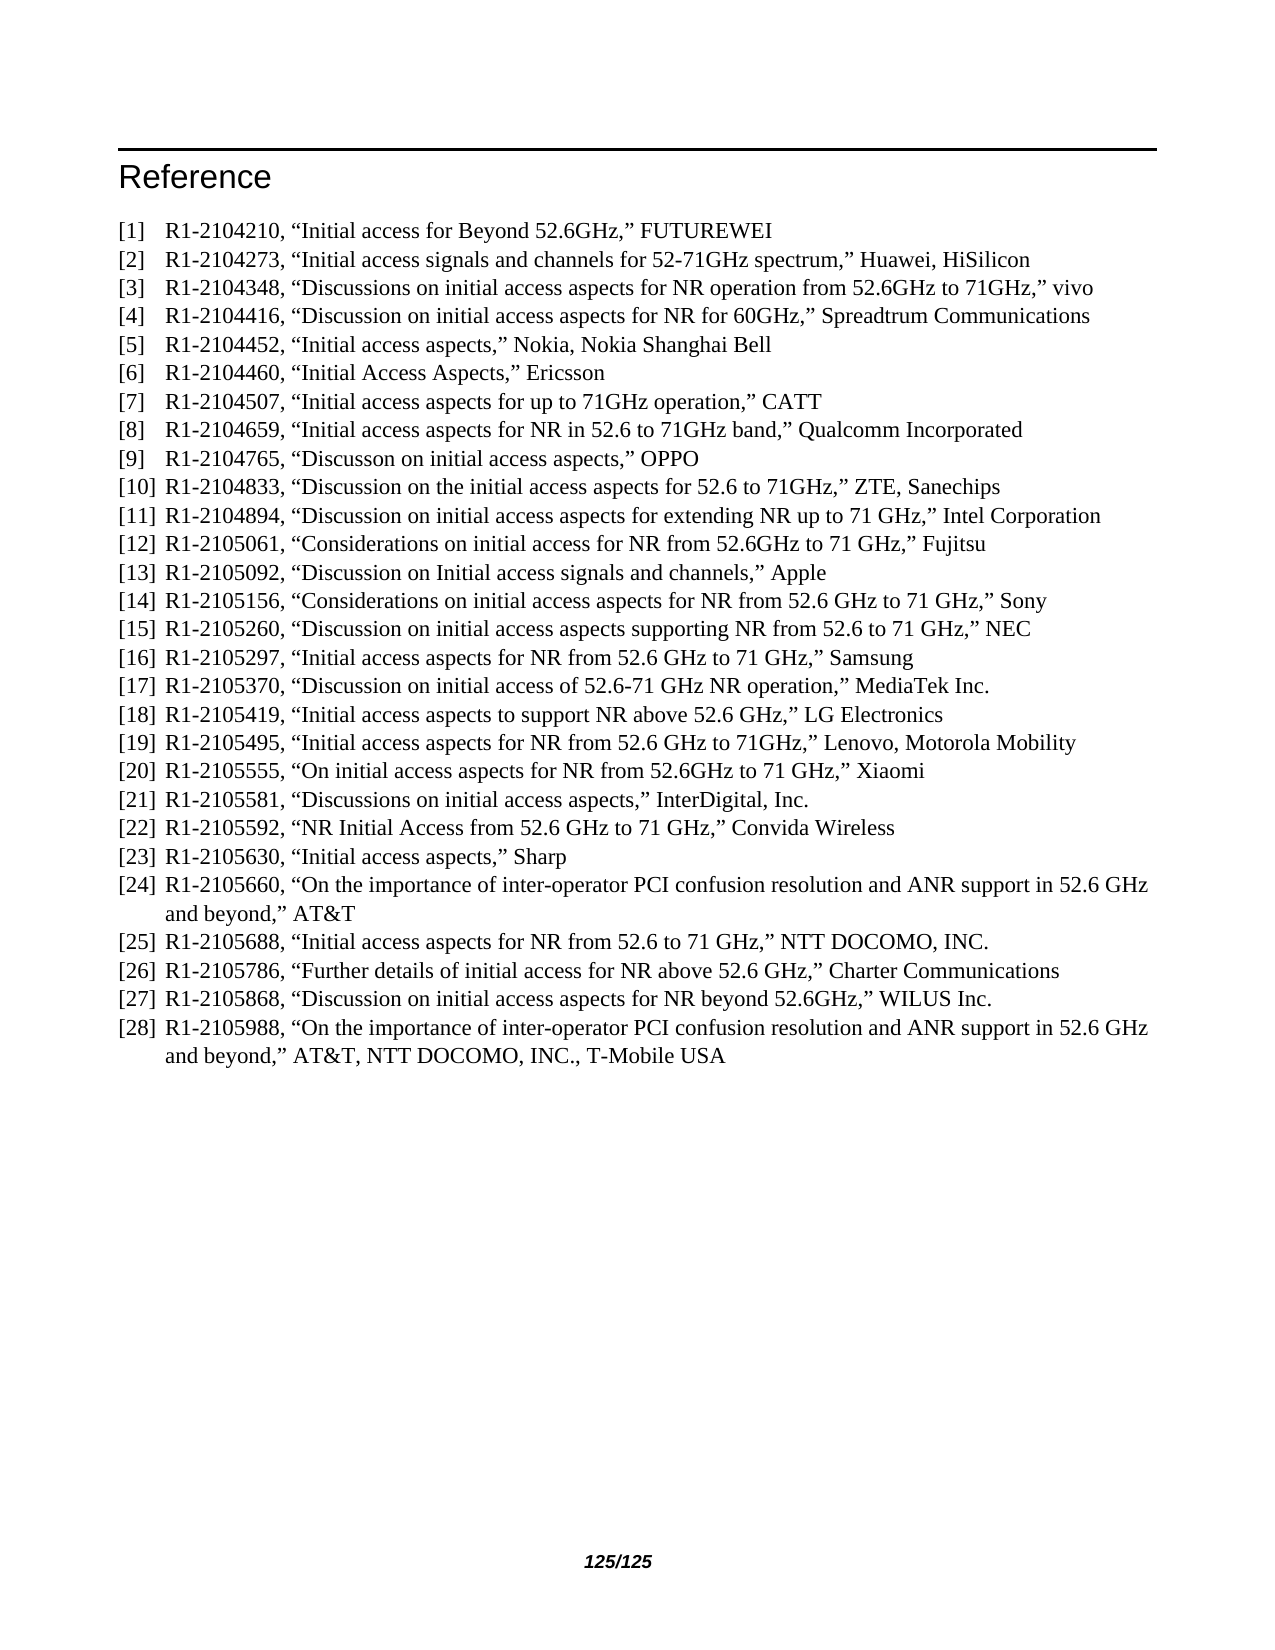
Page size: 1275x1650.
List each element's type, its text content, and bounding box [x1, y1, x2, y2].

list R1-2105868, “Discussion on initial access aspects for NR beyond 52.6GHz,” WILUS Inc. [118, 985, 1157, 1011]
list R1-2104460, “Initial Access Aspects,” Ericsson [118, 359, 1157, 386]
list R1-2104507, “Initial access aspects for up to 71GHz operation,” CATT [118, 388, 1157, 414]
list R1-2105555, “On initial access aspects for NR from 52.6GHz to 71 GHz,” Xiaomi [118, 758, 1157, 784]
list R1-2104452, “Initial access aspects,” Nokia, Nokia Shanghai Bell [118, 331, 1157, 357]
list R1-2105260, “Discussion on initial access aspects supporting NR from 52.6 to 71 GHz,” NEC [118, 615, 1157, 642]
list R1-2105592, “NR Initial Access from 52.6 GHz to 71 GHz,” Convida Wireless [118, 814, 1157, 841]
list R1-2104833, “Discussion on the initial access aspects for 52.6 to 71GHz,” ZTE, Sanechips [118, 473, 1157, 499]
list R1-2105988, “On the importance of inter-operator PCI confusion resolution and ANR support in 52.6 GHz and beyond,” AT&T, NTT DOCOMO, INC., T-Mobile USA [118, 1013, 1157, 1068]
list R1-2105156, “Considerations on initial access aspects for NR from 52.6 GHz to 71 GHz,” Sony [118, 587, 1157, 613]
list R1-2105786, “Further details of initial access for NR above 52.6 GHz,” Charter Communications [118, 957, 1157, 983]
list R1-2105061, “Considerations on initial access for NR from 52.6GHz to 71 GHz,” Fujitsu [118, 530, 1157, 556]
list R1-2105688, “Initial access aspects for NR from 52.6 to 71 GHz,” NTT DOCOMO, INC. [118, 928, 1157, 954]
list R1-2104765, “Discusson on initial access aspects,” OPPO [118, 445, 1157, 471]
list R1-2104348, “Discussions on initial access aspects for NR operation from 52.6GHz to 71GHz,” vivo [118, 274, 1157, 301]
list R1-2104416, “Discussion on initial access aspects for NR for 60GHz,” Spreadtrum Communications [118, 303, 1157, 329]
list R1-2105370, “Discussion on initial access of 52.6-71 GHz NR operation,” MediaTek Inc. [118, 672, 1157, 699]
list R1-2104210, “Initial access for Beyond 52.6GHz,” FUTUREWEI [118, 217, 1157, 244]
list R1-2105581, “Discussions on initial access aspects,” InterDigital, Inc. [118, 786, 1157, 812]
list R1-2105495, “Initial access aspects for NR from 52.6 GHz to 71GHz,” Lenovo, Motorola Mobility [118, 729, 1157, 756]
list R1-2104894, “Discussion on initial access aspects for extending NR up to 71 GHz,” Intel Corporation [118, 502, 1157, 528]
list R1-2105419, “Initial access aspects to support NR above 52.6 GHz,” LG Electronics [118, 701, 1157, 727]
list R1-2105630, “Initial access aspects,” Sharp [118, 843, 1157, 869]
list R1-2105297, “Initial access aspects for NR from 52.6 GHz to 71 GHz,” Samsung [118, 644, 1157, 670]
list R1-2104273, “Initial access signals and channels for 52-71GHz spectrum,” Huawei, HiSilicon [118, 246, 1157, 272]
list R1-2105092, “Discussion on Initial access signals and channels,” Apple [118, 558, 1157, 585]
subtitle Reference [118, 151, 1157, 196]
list R1-2104659, “Initial access aspects for NR in 52.6 to 71GHz band,” Qualcomm Incorporated [118, 416, 1157, 443]
list R1-2105660, “On the importance of inter-operator PCI confusion resolution and ANR support in 52.6 GHz and beyond,” AT&T [118, 871, 1157, 926]
